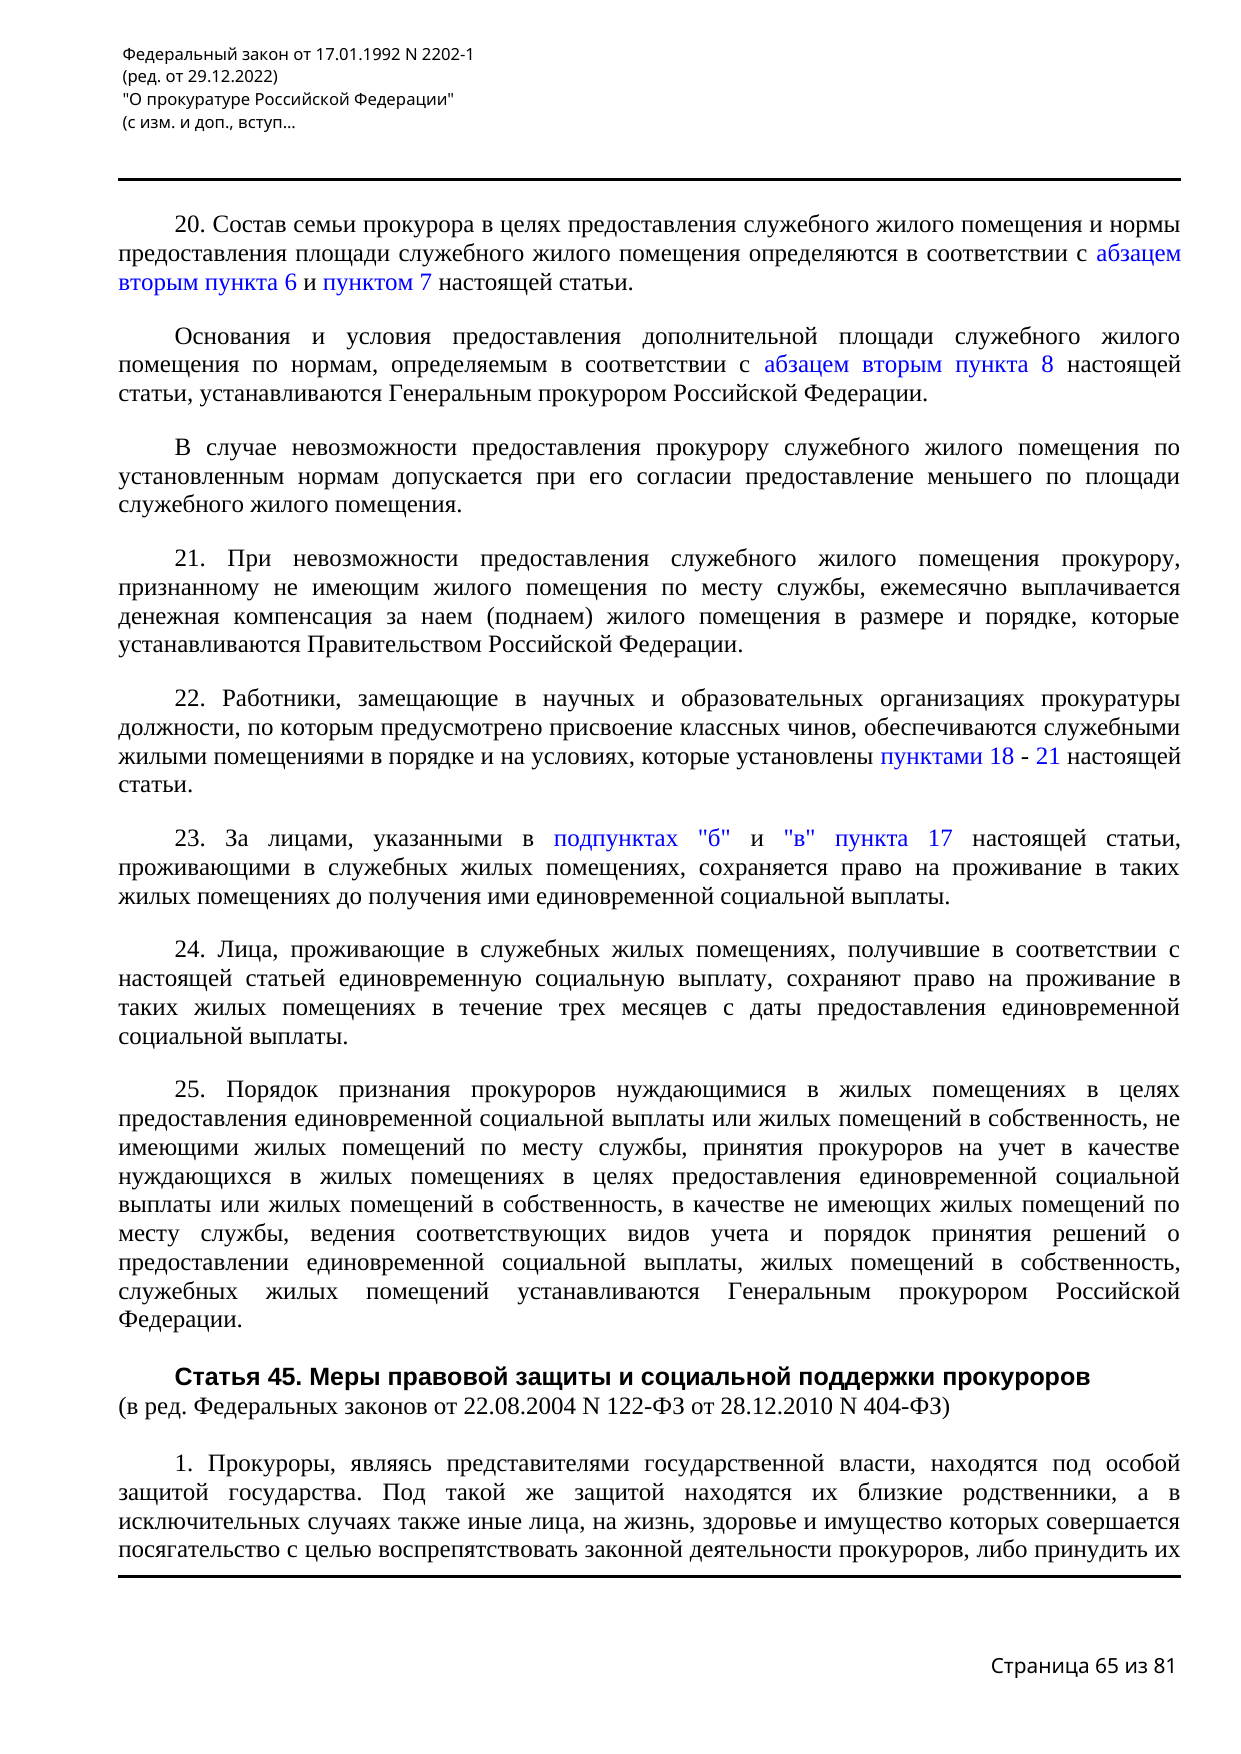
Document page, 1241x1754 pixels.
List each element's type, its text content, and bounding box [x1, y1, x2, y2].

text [118, 1448, 1181, 1563]
text (в ред. Федеральных законов от 22.08.2004 N 122-ФЗ от 28.12.2010 N 404-ФЗ) [118, 1391, 1181, 1419]
text 23. За лицами, указанными в подпунктах "б" и "в" пункта 17 настоящей статьи, проживающими в служебных жилых помещениях, сохраняется право на проживание в таких жилых помещениях до получения ими единовременной социальной выплаты. [118, 823, 1181, 909]
text Основания и условия предоставления дополнительной площади служебного жилого помещения по нормам, определяемым в соответствии с абзацем вторым пункта 8 настоящей статьи, устанавливаются Генеральным прокурором Российской Федерации. [118, 321, 1181, 407]
text В случае невозможности предоставления прокурору служебного жилого помещения по установленным нормам допускается при его согласии предоставление меньшего по площади служебного жилого помещения. [118, 432, 1181, 518]
text 22. Работники, замещающие в научных и образовательных организациях прокуратуры должности, по которым предусмотрено присвоение классных чинов, обеспечиваются служебными жилыми помещениями в порядке и на условиях, которые установлены пунктами 18 - 21 настоящей статьи. [118, 683, 1181, 798]
text 20. Состав семьи прокурора в целях предоставления служебного жилого помещения и нормы предоставления площади служебного жилого помещения определяются в соответствии с абзацем вторым пункта 6 и пунктом 7 настоящей статьи. [118, 209, 1181, 296]
title Статья 45. Меры правовой защиты и социальной поддержки прокуроров [118, 1362, 1181, 1391]
text 24. Лица, проживающие в служебных жилых помещениях, получившие в соответствии с настоящей статьей единовременную социальную выплату, сохраняют право на проживание в таких жилых помещениях в течение трех месяцев с даты предоставления единовременной социальной выплаты. [118, 934, 1181, 1049]
text 21. При невозможности предоставления служебного жилого помещения прокурору, признанному не имеющим жилого помещения по месту службы, ежемесячно выплачивается денежная компенсация за наем (поднаем) жилого помещения в размере и порядке, которые устанавливаются Правительством Российской Федерации. [118, 543, 1181, 658]
text 25. Порядок признания прокуроров нуждающимися в жилых помещениях в целях предоставления единовременной социальной выплаты или жилых помещений в собственность, не имеющими жилых помещений по месту службы, принятия прокуроров на учет в качестве нуждающихся в жилых помещениях в целях предоставления единовременной социальной выплаты или жилых помещений в собственность, в качестве не имеющих жилых помещений по месту службы, ведения соответствующих видов учета и порядок принятия решений о предоставлении единовременной социальной выплаты, жилых помещений в собственность, служебных жилых помещений устанавливаются Генеральным прокурором Российской Федерации. [118, 1074, 1181, 1333]
